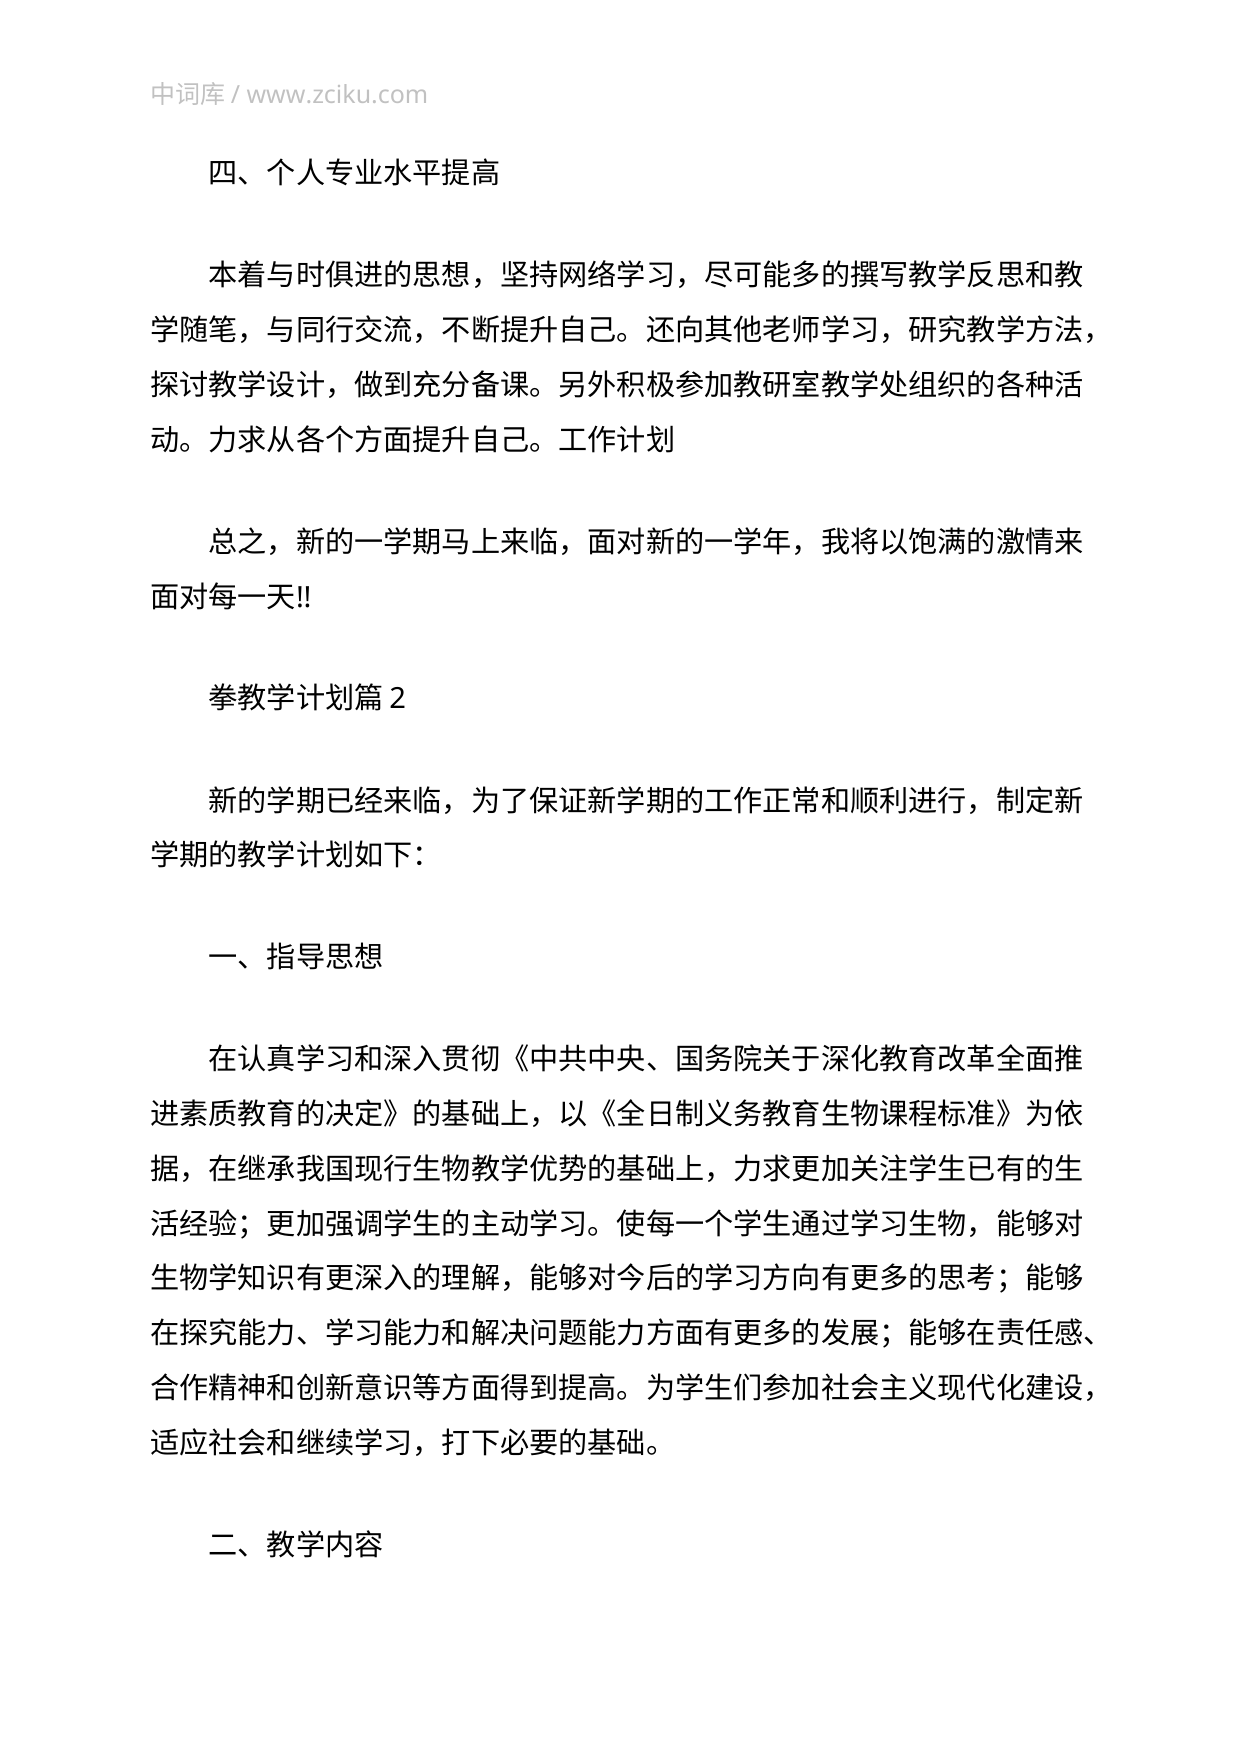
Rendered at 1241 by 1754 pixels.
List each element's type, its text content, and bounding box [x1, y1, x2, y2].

text 总之，新的一学期马上来临，面对新的一学年，我将以饱满的激情来面对每一天!! [150, 518, 1090, 616]
text 二、教学内容 [150, 1522, 1090, 1564]
text 本着与时俱进的思想，坚持网络学习，尽可能多的撰写教学反思和教学随笔，与同行交流，不断提升自己。还向其他老师学习，研究教学方法，探讨教学设计，做到充分备课。另外积极参加教研室教学处组织的各种活动。力求从各个方面提升自己。工作计划 [150, 252, 1090, 459]
text 在认真学习和深入贯彻《中共中央、国务院关于深化教育改革全面推进素质教育的决定》的基础上，以《全日制义务教育生物课程标准》为依据，在继承我国现行生物教学优势的基础上，力求更加关注学生已有的生活经验；更加强调学生的主动学习。使每一个学生通过学习生物，能够对生物学知识有更深入的理解，能够对今后的学习方向有更多的思考；能够在探究能力、学习能力和解决问题能力方面有更多的发展；能够在责任感、合作精神和创新意识等方面得到提高。为学生们参加社会主义现代化建设，适应社会和继续学习，打下必要的基础。 [150, 1036, 1090, 1462]
text 拳教学计划篇2 [150, 675, 1090, 717]
text 新的学期已经来临，为了保证新学期的工作正常和顺利进行，制定新学期的教学计划如下： [150, 777, 1090, 874]
text 一、指导思想 [150, 934, 1090, 976]
text 四、个人专业水平提高 [150, 150, 1090, 192]
